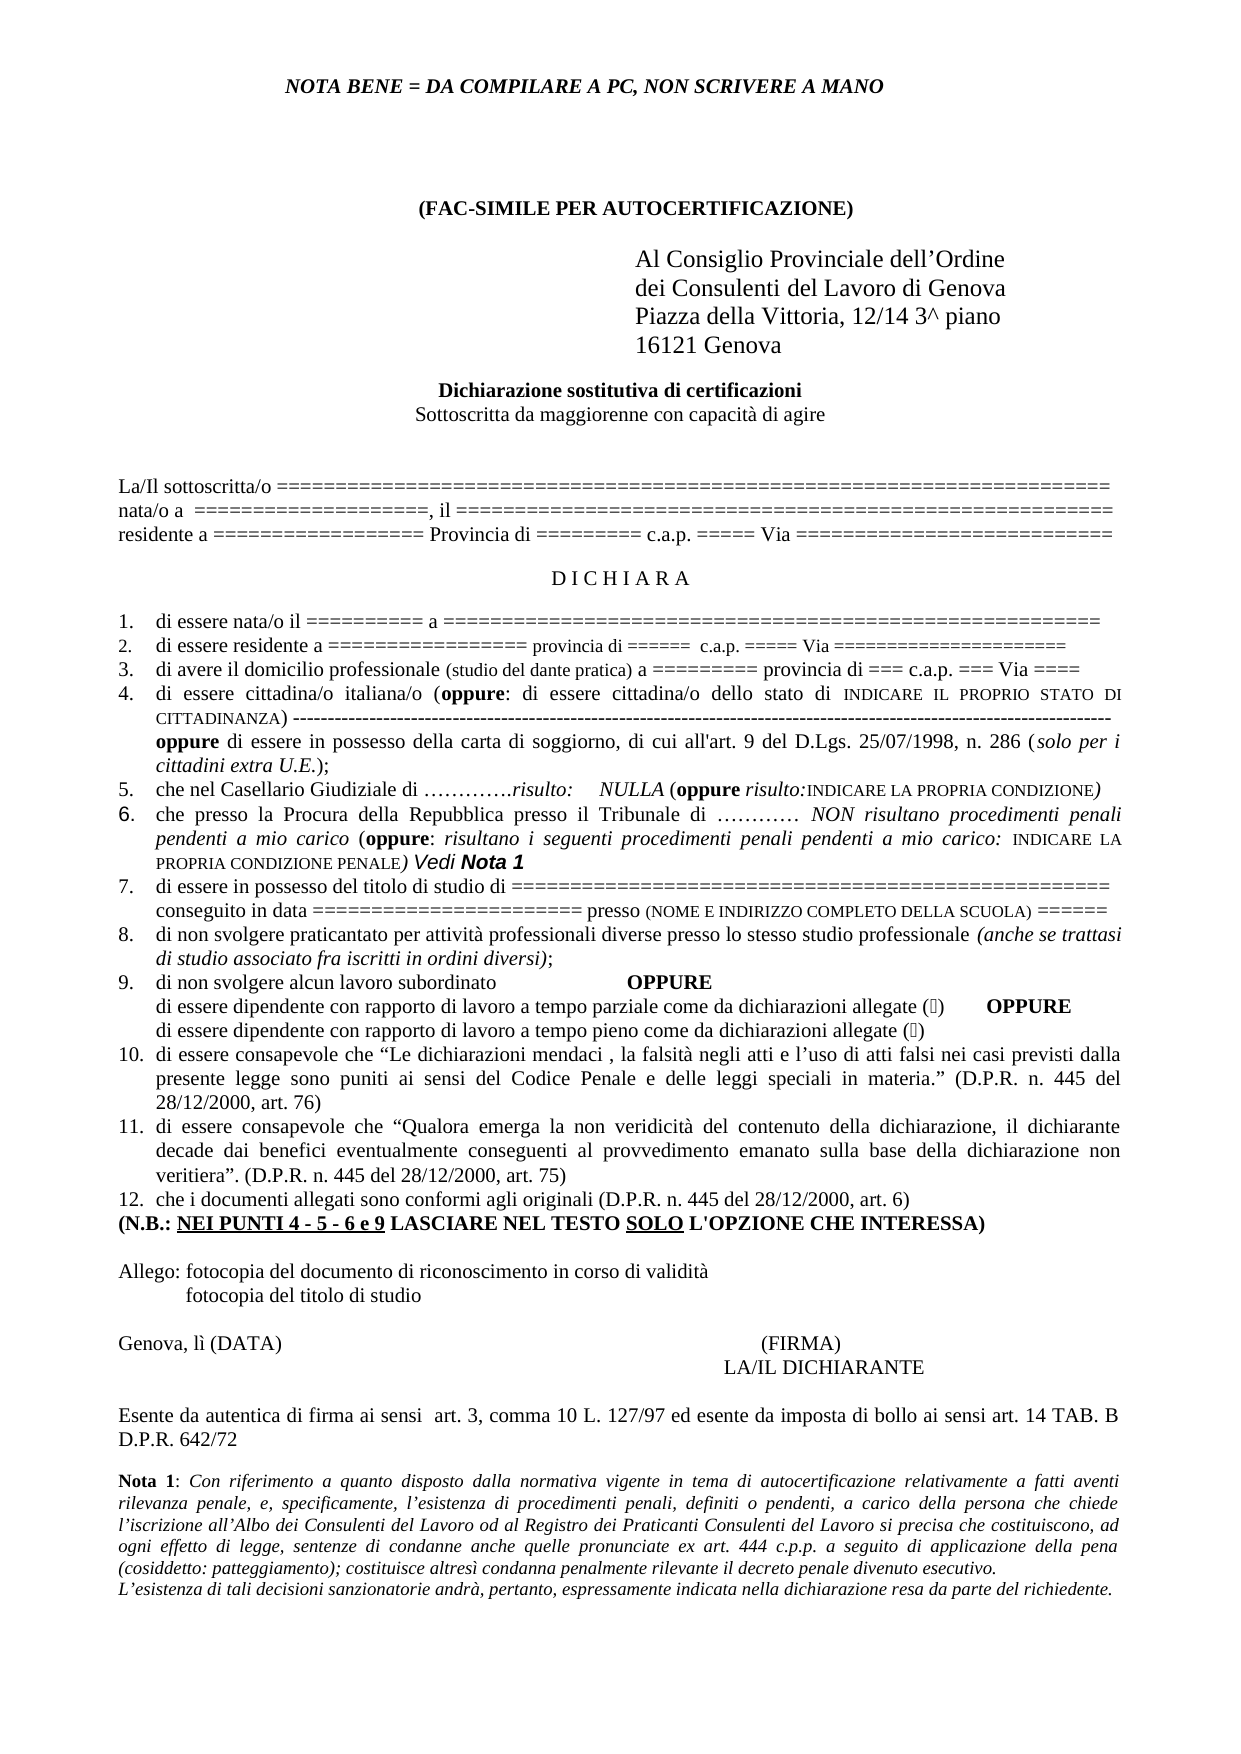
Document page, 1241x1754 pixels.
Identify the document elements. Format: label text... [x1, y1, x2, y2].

text 16121 Genova [118, 330, 1122, 359]
list di essere residente a ================= provincia di ====== c.a.p. ===== Via ====================== [118, 633, 1122, 657]
list che nel Casellario Giudiziale di ………….risulto: NULLA (oppure risulto:INDICARE LA PROPRIA CONDIZIONE) [118, 777, 1122, 801]
text LA/IL DICHIARANTE [118, 1355, 1122, 1379]
text Al Consiglio Provinciale dell’Ordine dei Consulenti del Lavoro di Genova Piazza della Vittoria, 12/14 3^ piano [118, 244, 1122, 330]
text residente a ================== Provincia di ========= c.a.p. ===== Via =========================== [118, 522, 1122, 546]
text Allego: fotocopia del documento di riconoscimento in corso di validità [118, 1259, 1122, 1283]
list di avere il domicilio professionale (studio del dante pratica) a ========= provincia di === c.a.p. === Via ==== [118, 657, 1122, 681]
subtitle Dichiarazione sostitutiva di certificazioni [118, 378, 1122, 402]
list di essere in possesso del titolo di studio di =================================================== [118, 874, 1122, 898]
text D I C H I A R A [118, 566, 1122, 590]
text fotocopia del titolo di studio [185, 1283, 1122, 1307]
list di essere consapevole che “Qualora emerga la non veridicità del contenuto della dichiarazione, il dichiarante decade dai benefici eventualmente conseguenti al provvedimento emanato sulla base della dichiarazione non veritiera”. (D.P.R. n. 445 del 28/12/2000, art. 75) [118, 1114, 1122, 1187]
list che i documenti allegati sono conformi agli originali (D.P.R. n. 445 del 28/12/2000, art. 6) [118, 1187, 1122, 1211]
list che presso la Procura della Repubblica presso il Tribunale di ………… NON risultano procedimenti penali pendenti a mio carico (oppure: risultano i seguenti procedimenti penali pendenti a mio carico: INDICARE LA PROPRIA CONDIZIONE PENALE) Vedi Nota 1 [118, 801, 1122, 874]
subtitle (FAC-SIMILE PER AUTOCERTIFICAZIONE) [339, 196, 1122, 220]
list di non svolgere alcun lavoro subordinato OPPURE [118, 970, 1122, 994]
text di essere dipendente con rapporto di lavoro a tempo parziale come da dichiarazioni allegate () OPPURE [156, 994, 1122, 1018]
text La/Il sottoscritta/o ======================================================================= [118, 474, 1122, 498]
text Esente da autentica di firma ai sensi art. 3, comma 10 L. 127/97 ed esente da imposta di bollo ai sensi art. 14 TAB. B D.P.R. 642/72 [118, 1403, 1122, 1451]
text L’esistenza di tali decisioni sanzionatorie andrà, pertanto, espressamente indicata nella dichiarazione resa da parte del richiedente. [118, 1578, 1122, 1600]
text Genova, lì (DATA) (FIRMA) [118, 1331, 1122, 1355]
text (N.B.: NEI PUNTI 4 - 5 - 6 e 9 LASCIARE NEL TESTO SOLO L'OPZIONE CHE INTERESSA) [118, 1211, 1122, 1235]
text Nota 1: Con riferimento a quanto disposto dalla normativa vigente in tema di autocertificazione relativamente a fatti aventi rilevanza penale, e, specificamente, l’esistenza di procedimenti penali, definiti o pendenti, a carico della persona che chiede l’iscrizione all’Albo dei Consulenti del Lavoro od al Registro dei Praticanti Consulenti del Lavoro si precisa che costituiscono, ad ogni effetto di legge, sentenze di condanne anche quelle pronunciate ex art. 444 c.p.p. a seguito di applicazione della pena (cosiddetto: patteggiamento); costituisce altresì condanna penalmente rilevante il decreto penale divenuto esecutivo. [118, 1470, 1122, 1578]
text oppure di essere in possesso della carta di soggiorno, di cui all'art. 9 del D.Lgs. 25/07/1998, n. 286 (solo per i cittadini extra U.E.); [156, 729, 1122, 777]
subtitle Sottoscritta da maggiorenne con capacità di agire [118, 402, 1122, 426]
list di essere cittadina/o italiana/o (oppure: di essere cittadina/o dello stato di INDICARE IL PROPRIO STATO DI CITTADINANZA) ---------------------------------------------------------------------------------------------------------------------- [118, 681, 1122, 729]
text di essere dipendente con rapporto di lavoro a tempo pieno come da dichiarazioni allegate () [156, 1018, 1122, 1042]
list di non svolgere praticantato per attività professionali diverse presso lo stesso studio professionale (anche se trattasi di studio associato fra iscritti in ordini diversi); [118, 922, 1122, 970]
text nata/o a ====================, il ======================================================== [118, 498, 1122, 522]
list di essere consapevole che “Le dichiarazioni mendaci , la falsità negli atti e l’uso di atti falsi nei casi previsti dalla presente legge sono puniti ai sensi del Codice Penale e delle leggi speciali in materia.” (D.P.R. n. 445 del 28/12/2000, art. 76) [118, 1042, 1122, 1114]
list di essere nata/o il ========== a ======================================================== [118, 609, 1122, 633]
text conseguito in data ======================= presso (NOME E INDIRIZZO COMPLETO DELLA SCUOLA) ====== [118, 898, 1122, 922]
